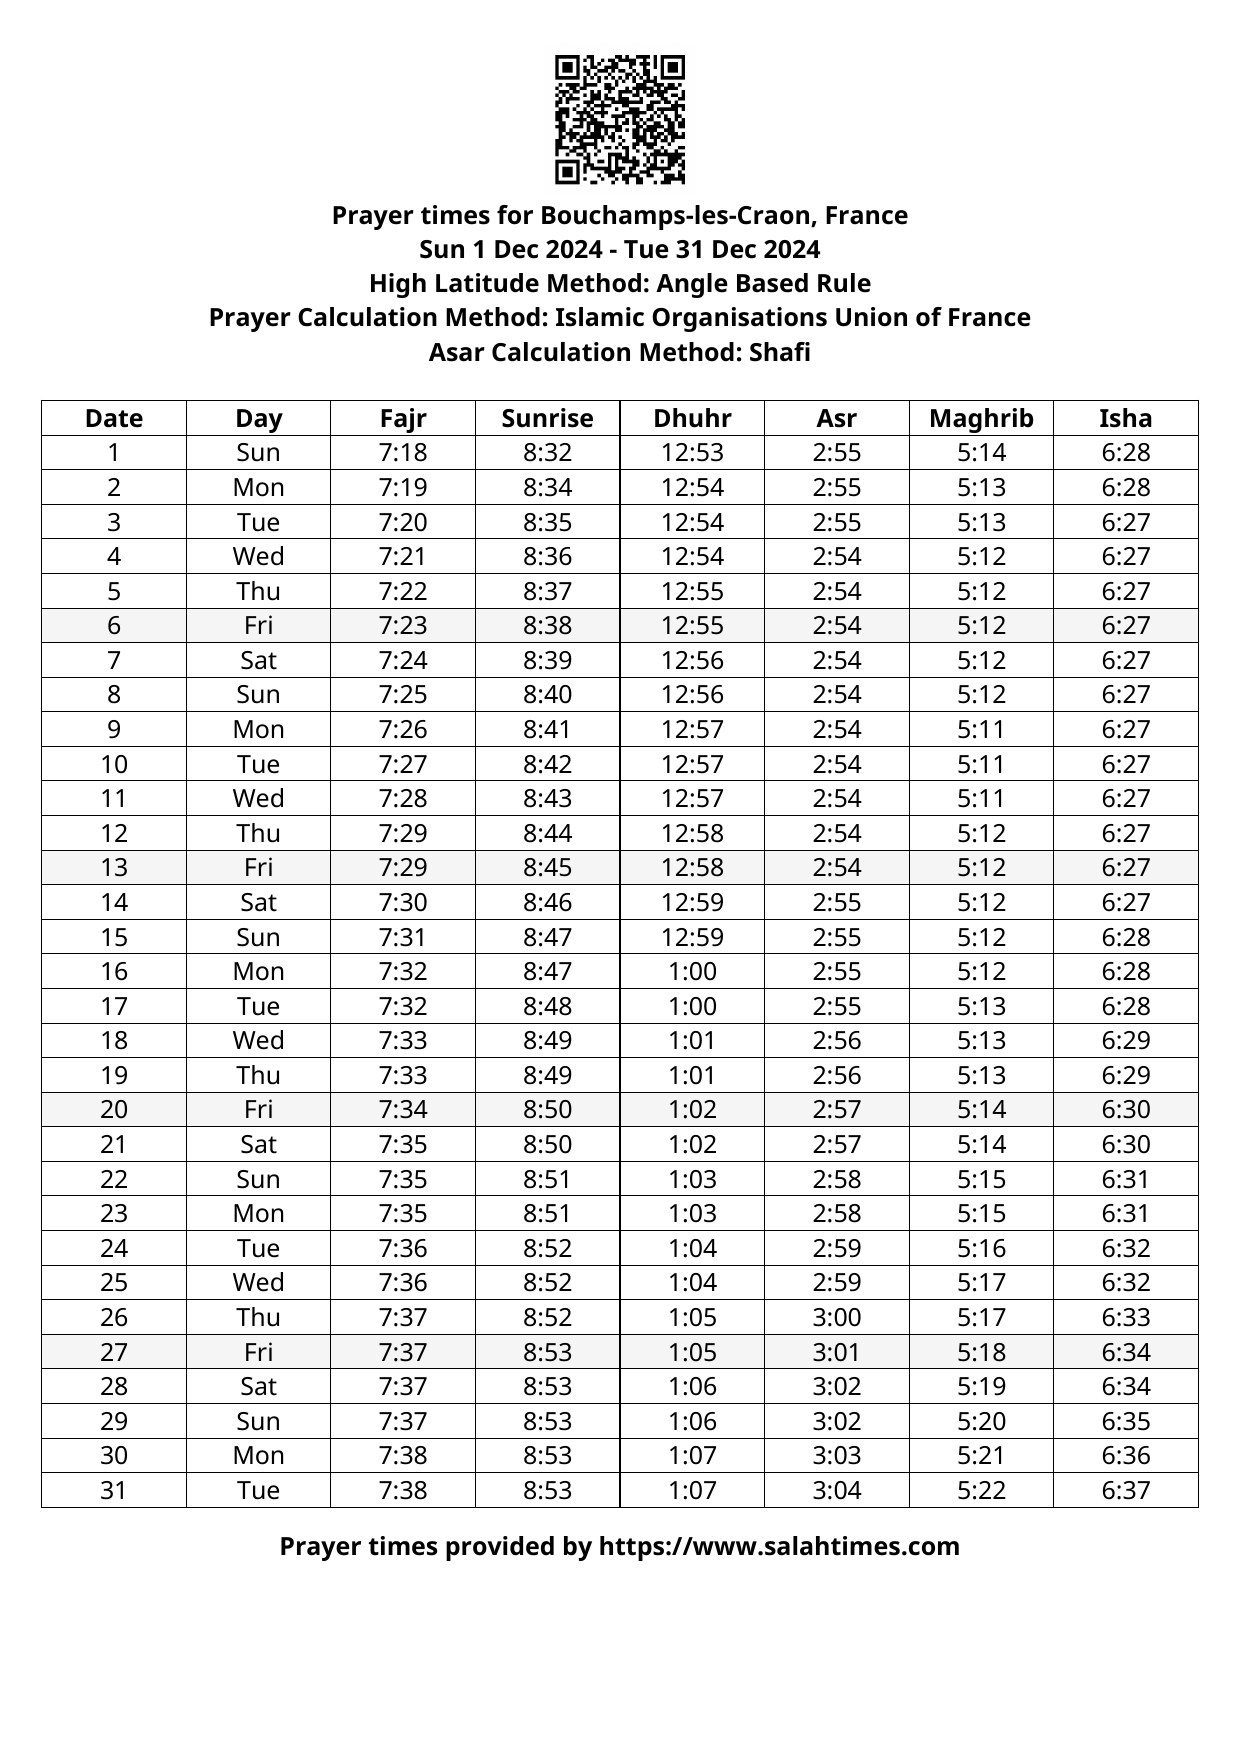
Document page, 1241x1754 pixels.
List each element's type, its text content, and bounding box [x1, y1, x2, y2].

table_cell 7:29 [331, 851, 475, 884]
table_cell 5:14 [910, 436, 1053, 469]
text Prayer times for Bouchamps-les-Craon, France [42, 198, 1198, 232]
table_cell 6:27 [1054, 712, 1198, 746]
table_cell 12:57 [621, 712, 764, 746]
table_cell 2:54 [765, 851, 909, 884]
table_cell 6:32 [1054, 1266, 1198, 1299]
table_cell 8:40 [476, 678, 619, 711]
table_cell 7:21 [331, 539, 475, 573]
table_cell 8:44 [476, 816, 619, 849]
picture [542, 41, 699, 198]
text High Latitude Method: Angle Based Rule [42, 266, 1198, 300]
table_cell Thu [187, 574, 330, 607]
table_cell 2:54 [765, 747, 909, 780]
table_cell 8:52 [476, 1231, 619, 1264]
table_cell 5:11 [910, 781, 1053, 815]
table_cell Tue [187, 1231, 330, 1264]
table_cell 12:59 [621, 885, 764, 919]
table_cell 8:53 [476, 1404, 619, 1437]
table_cell 6:27 [1054, 539, 1198, 573]
table_cell 8:36 [476, 539, 619, 573]
table_cell 6:31 [1054, 1162, 1198, 1195]
table_cell 7:24 [331, 643, 475, 677]
table_cell Sun [187, 436, 330, 469]
table_cell 8:46 [476, 885, 619, 919]
table_cell 5:19 [910, 1369, 1053, 1403]
table_cell 2:55 [765, 470, 909, 504]
table_cell 7:35 [331, 1127, 475, 1161]
table_cell 6:36 [1054, 1439, 1198, 1472]
table_cell 6:37 [1054, 1473, 1198, 1507]
text Prayer times provided by https://www.salahtimes.com [42, 1528, 1198, 1563]
table_cell 5:12 [910, 920, 1053, 953]
table_cell 6:28 [1054, 436, 1198, 469]
table_cell 2 [42, 470, 186, 504]
table_cell 7:38 [331, 1473, 475, 1507]
table_cell 5:13 [910, 1058, 1053, 1092]
table_cell Thu [187, 816, 330, 849]
table_cell 12:53 [621, 436, 764, 469]
table_cell Fri [187, 851, 330, 884]
table_cell 1:00 [621, 989, 764, 1022]
table_cell 5:17 [910, 1266, 1053, 1299]
table_header Day [187, 401, 330, 434]
table_header Dhuhr [621, 401, 764, 434]
table_cell 5:11 [910, 747, 1053, 780]
table_cell 7:29 [331, 816, 475, 849]
table_cell Sat [187, 1127, 330, 1161]
table_cell 4 [42, 539, 186, 573]
table_cell Fri [187, 1093, 330, 1126]
table_cell 5:15 [910, 1196, 1053, 1230]
table_cell 8:52 [476, 1266, 619, 1299]
table_cell Sat [187, 1369, 330, 1403]
table_cell 5:14 [910, 1093, 1053, 1126]
table_cell 6:28 [1054, 920, 1198, 953]
table_cell 2:59 [765, 1266, 909, 1299]
table_cell 7:28 [331, 781, 475, 815]
table_cell 3:02 [765, 1369, 909, 1403]
table_cell 21 [42, 1127, 186, 1161]
table_cell 8:47 [476, 954, 619, 988]
table_cell 5:13 [910, 470, 1053, 504]
table_cell 1:03 [621, 1162, 764, 1195]
table_cell 5:12 [910, 816, 1053, 849]
table_cell 19 [42, 1058, 186, 1092]
table_cell 12:58 [621, 851, 764, 884]
table_cell 7:37 [331, 1369, 475, 1403]
table_cell 2:54 [765, 609, 909, 642]
table_cell 5:21 [910, 1439, 1053, 1472]
table_cell 8:51 [476, 1196, 619, 1230]
table_cell 8:47 [476, 920, 619, 953]
table_cell Thu [187, 1300, 330, 1334]
table_cell 8:35 [476, 505, 619, 538]
table_cell 5:12 [910, 574, 1053, 607]
table_cell 12:54 [621, 470, 764, 504]
table_cell 1:05 [621, 1300, 764, 1334]
table_header Asr [765, 401, 909, 434]
table_cell 2:54 [765, 678, 909, 711]
table_header Fajr [331, 401, 475, 434]
table_cell 1:04 [621, 1231, 764, 1264]
table_cell 7:37 [331, 1404, 475, 1437]
table_cell 7:36 [331, 1266, 475, 1299]
table_cell Wed [187, 539, 330, 573]
table_cell 6:28 [1054, 470, 1198, 504]
table_cell 7:30 [331, 885, 475, 919]
table_cell 6:34 [1054, 1335, 1198, 1368]
table_cell 6:33 [1054, 1300, 1198, 1334]
table_cell 3:01 [765, 1335, 909, 1368]
table_cell 1:06 [621, 1404, 764, 1437]
table_cell 6:29 [1054, 1058, 1198, 1092]
table_cell 2:54 [765, 643, 909, 677]
table_cell 8:50 [476, 1127, 619, 1161]
text Sun 1 Dec 2024 - Tue 31 Dec 2024 [42, 232, 1198, 266]
table_cell 8:39 [476, 643, 619, 677]
table_cell 7:23 [331, 609, 475, 642]
table_cell 5:15 [910, 1162, 1053, 1195]
table_cell 12:56 [621, 643, 764, 677]
table_cell Sat [187, 885, 330, 919]
table_cell 5:20 [910, 1404, 1053, 1437]
table_cell 2:58 [765, 1196, 909, 1230]
table_cell Tue [187, 1473, 330, 1507]
table_header Sunrise [476, 401, 619, 434]
table_cell 2:57 [765, 1127, 909, 1161]
table_cell 8:48 [476, 989, 619, 1022]
table_cell 6:27 [1054, 678, 1198, 711]
table_cell Wed [187, 1266, 330, 1299]
table_cell Mon [187, 1439, 330, 1472]
table_cell 7:37 [331, 1335, 475, 1368]
table_cell Tue [187, 505, 330, 538]
table_cell Sun [187, 920, 330, 953]
table_cell 1 [42, 436, 186, 469]
table_cell 8:50 [476, 1093, 619, 1126]
table_cell 8:53 [476, 1335, 619, 1368]
table_cell 6:31 [1054, 1196, 1198, 1230]
table_cell 15 [42, 920, 186, 953]
table_cell 6 [42, 609, 186, 642]
table_cell 1:05 [621, 1335, 764, 1368]
table_cell 3 [42, 505, 186, 538]
table_cell 12:57 [621, 747, 764, 780]
table_cell 5:11 [910, 712, 1053, 746]
table_cell Sat [187, 643, 330, 677]
table_cell 23 [42, 1196, 186, 1230]
table_cell 8:45 [476, 851, 619, 884]
table_cell 5:13 [910, 1024, 1053, 1057]
table_cell 6:28 [1054, 989, 1198, 1022]
table_cell 16 [42, 954, 186, 988]
table_cell 6:30 [1054, 1127, 1198, 1161]
table_cell 7:38 [331, 1439, 475, 1472]
table_cell 8:53 [476, 1439, 619, 1472]
table_cell 1:01 [621, 1058, 764, 1092]
table_cell Fri [187, 609, 330, 642]
table_cell 2:57 [765, 1093, 909, 1126]
table_cell 8:49 [476, 1024, 619, 1057]
table_cell 7:37 [331, 1300, 475, 1334]
table_cell 5:22 [910, 1473, 1053, 1507]
table_cell 18 [42, 1024, 186, 1057]
table_cell 2:55 [765, 989, 909, 1022]
table_cell 7:34 [331, 1093, 475, 1126]
table_cell 8:43 [476, 781, 619, 815]
table_cell 7:35 [331, 1196, 475, 1230]
table_cell 5:14 [910, 1127, 1053, 1161]
table_cell 9 [42, 712, 186, 746]
table_cell 8:37 [476, 574, 619, 607]
table_cell 14 [42, 885, 186, 919]
table_cell 8:38 [476, 609, 619, 642]
table_cell 6:34 [1054, 1369, 1198, 1403]
table_cell 6:27 [1054, 851, 1198, 884]
table_cell Mon [187, 954, 330, 988]
table_cell 1:00 [621, 954, 764, 988]
table_cell 7:32 [331, 989, 475, 1022]
table_cell 1:01 [621, 1024, 764, 1057]
table_cell 8:49 [476, 1058, 619, 1092]
table_cell 5:12 [910, 954, 1053, 988]
table_cell 3:02 [765, 1404, 909, 1437]
table_cell 30 [42, 1439, 186, 1472]
table_cell 2:54 [765, 574, 909, 607]
table_cell 7:35 [331, 1162, 475, 1195]
table_cell 1:07 [621, 1439, 764, 1472]
table_cell 7 [42, 643, 186, 677]
table_cell 5:17 [910, 1300, 1053, 1334]
table_cell 6:27 [1054, 885, 1198, 919]
text Prayer Calculation Method: Islamic Organisations Union of France [42, 300, 1198, 334]
table_cell 25 [42, 1266, 186, 1299]
table_cell 6:28 [1054, 954, 1198, 988]
table_cell 10 [42, 747, 186, 780]
table_header Maghrib [910, 401, 1053, 434]
table_cell Fri [187, 1335, 330, 1368]
table_cell 8:42 [476, 747, 619, 780]
table_cell 7:26 [331, 712, 475, 746]
table_cell 5:12 [910, 539, 1053, 573]
table_cell 2:58 [765, 1162, 909, 1195]
table_cell 1:06 [621, 1369, 764, 1403]
table_cell 8:52 [476, 1300, 619, 1334]
table_cell 7:22 [331, 574, 475, 607]
table_cell 2:56 [765, 1058, 909, 1092]
table_cell 1:07 [621, 1473, 764, 1507]
table_cell 8:53 [476, 1473, 619, 1507]
table_cell Sun [187, 1404, 330, 1437]
table_cell 5:13 [910, 989, 1053, 1022]
table_cell 2:55 [765, 436, 909, 469]
table_cell 7:27 [331, 747, 475, 780]
table_cell 12:57 [621, 781, 764, 815]
table_cell 5:13 [910, 505, 1053, 538]
table_cell 6:27 [1054, 781, 1198, 815]
table_cell 3:03 [765, 1439, 909, 1472]
table_cell 28 [42, 1369, 186, 1403]
table_cell Mon [187, 1196, 330, 1230]
table_cell Wed [187, 1024, 330, 1057]
table_cell 12 [42, 816, 186, 849]
table_cell 24 [42, 1231, 186, 1264]
table_cell 6:27 [1054, 574, 1198, 607]
table_cell 12:56 [621, 678, 764, 711]
table_cell 2:54 [765, 816, 909, 849]
table_cell 1:04 [621, 1266, 764, 1299]
table_cell 7:33 [331, 1024, 475, 1057]
table_header Date [42, 401, 186, 434]
text Asar Calculation Method: Shafi [42, 334, 1198, 368]
table_cell 2:55 [765, 505, 909, 538]
table_cell 6:27 [1054, 609, 1198, 642]
table_cell 6:27 [1054, 643, 1198, 677]
table_cell 12:55 [621, 574, 764, 607]
table_cell 20 [42, 1093, 186, 1126]
table_cell 2:59 [765, 1231, 909, 1264]
table_cell 1:03 [621, 1196, 764, 1230]
table_cell 7:36 [331, 1231, 475, 1264]
table_cell 6:29 [1054, 1024, 1198, 1057]
table_cell 2:54 [765, 781, 909, 815]
table_cell 2:55 [765, 885, 909, 919]
table_cell 12:54 [621, 505, 764, 538]
table_cell 31 [42, 1473, 186, 1507]
table_cell 1:02 [621, 1127, 764, 1161]
table_cell Mon [187, 470, 330, 504]
table_cell 22 [42, 1162, 186, 1195]
table_cell 13 [42, 851, 186, 884]
table_cell Sun [187, 1162, 330, 1195]
table_header Isha [1054, 401, 1198, 434]
table_cell 6:30 [1054, 1093, 1198, 1126]
table_cell 8:53 [476, 1369, 619, 1403]
table_cell Tue [187, 747, 330, 780]
table_cell 12:58 [621, 816, 764, 849]
table_cell 5:16 [910, 1231, 1053, 1264]
table_cell 5:12 [910, 609, 1053, 642]
table_cell 7:25 [331, 678, 475, 711]
table_cell 5:12 [910, 643, 1053, 677]
table_cell 5:18 [910, 1335, 1053, 1368]
table_cell 7:19 [331, 470, 475, 504]
table_cell 3:04 [765, 1473, 909, 1507]
table_cell 12:54 [621, 539, 764, 573]
table_cell 2:54 [765, 539, 909, 573]
table_cell 7:20 [331, 505, 475, 538]
table_cell 6:27 [1054, 816, 1198, 849]
table_cell 8:32 [476, 436, 619, 469]
table_cell 6:35 [1054, 1404, 1198, 1437]
table_cell 2:55 [765, 920, 909, 953]
table_cell 29 [42, 1404, 186, 1437]
table_cell 2:54 [765, 712, 909, 746]
table_cell Sun [187, 678, 330, 711]
table_cell 8:41 [476, 712, 619, 746]
table_cell 1:02 [621, 1093, 764, 1126]
table_cell 5:12 [910, 678, 1053, 711]
table_cell 8:34 [476, 470, 619, 504]
table_cell 12:59 [621, 920, 764, 953]
table_cell 11 [42, 781, 186, 815]
table_cell 7:31 [331, 920, 475, 953]
table_cell Thu [187, 1058, 330, 1092]
table_cell 7:33 [331, 1058, 475, 1092]
table_cell 6:32 [1054, 1231, 1198, 1264]
table_cell 2:55 [765, 954, 909, 988]
table_cell 5:12 [910, 885, 1053, 919]
table_cell 8 [42, 678, 186, 711]
table_cell 8:51 [476, 1162, 619, 1195]
table_cell 7:18 [331, 436, 475, 469]
table_cell 6:27 [1054, 505, 1198, 538]
table_cell 6:27 [1054, 747, 1198, 780]
table_cell 2:56 [765, 1024, 909, 1057]
table_cell Mon [187, 712, 330, 746]
table_cell 27 [42, 1335, 186, 1368]
table_cell Wed [187, 781, 330, 815]
table_cell Tue [187, 989, 330, 1022]
table_cell 5 [42, 574, 186, 607]
table_cell 5:12 [910, 851, 1053, 884]
table_cell 26 [42, 1300, 186, 1334]
table_cell 7:32 [331, 954, 475, 988]
table_cell 12:55 [621, 609, 764, 642]
table_cell 17 [42, 989, 186, 1022]
table_cell 3:00 [765, 1300, 909, 1334]
